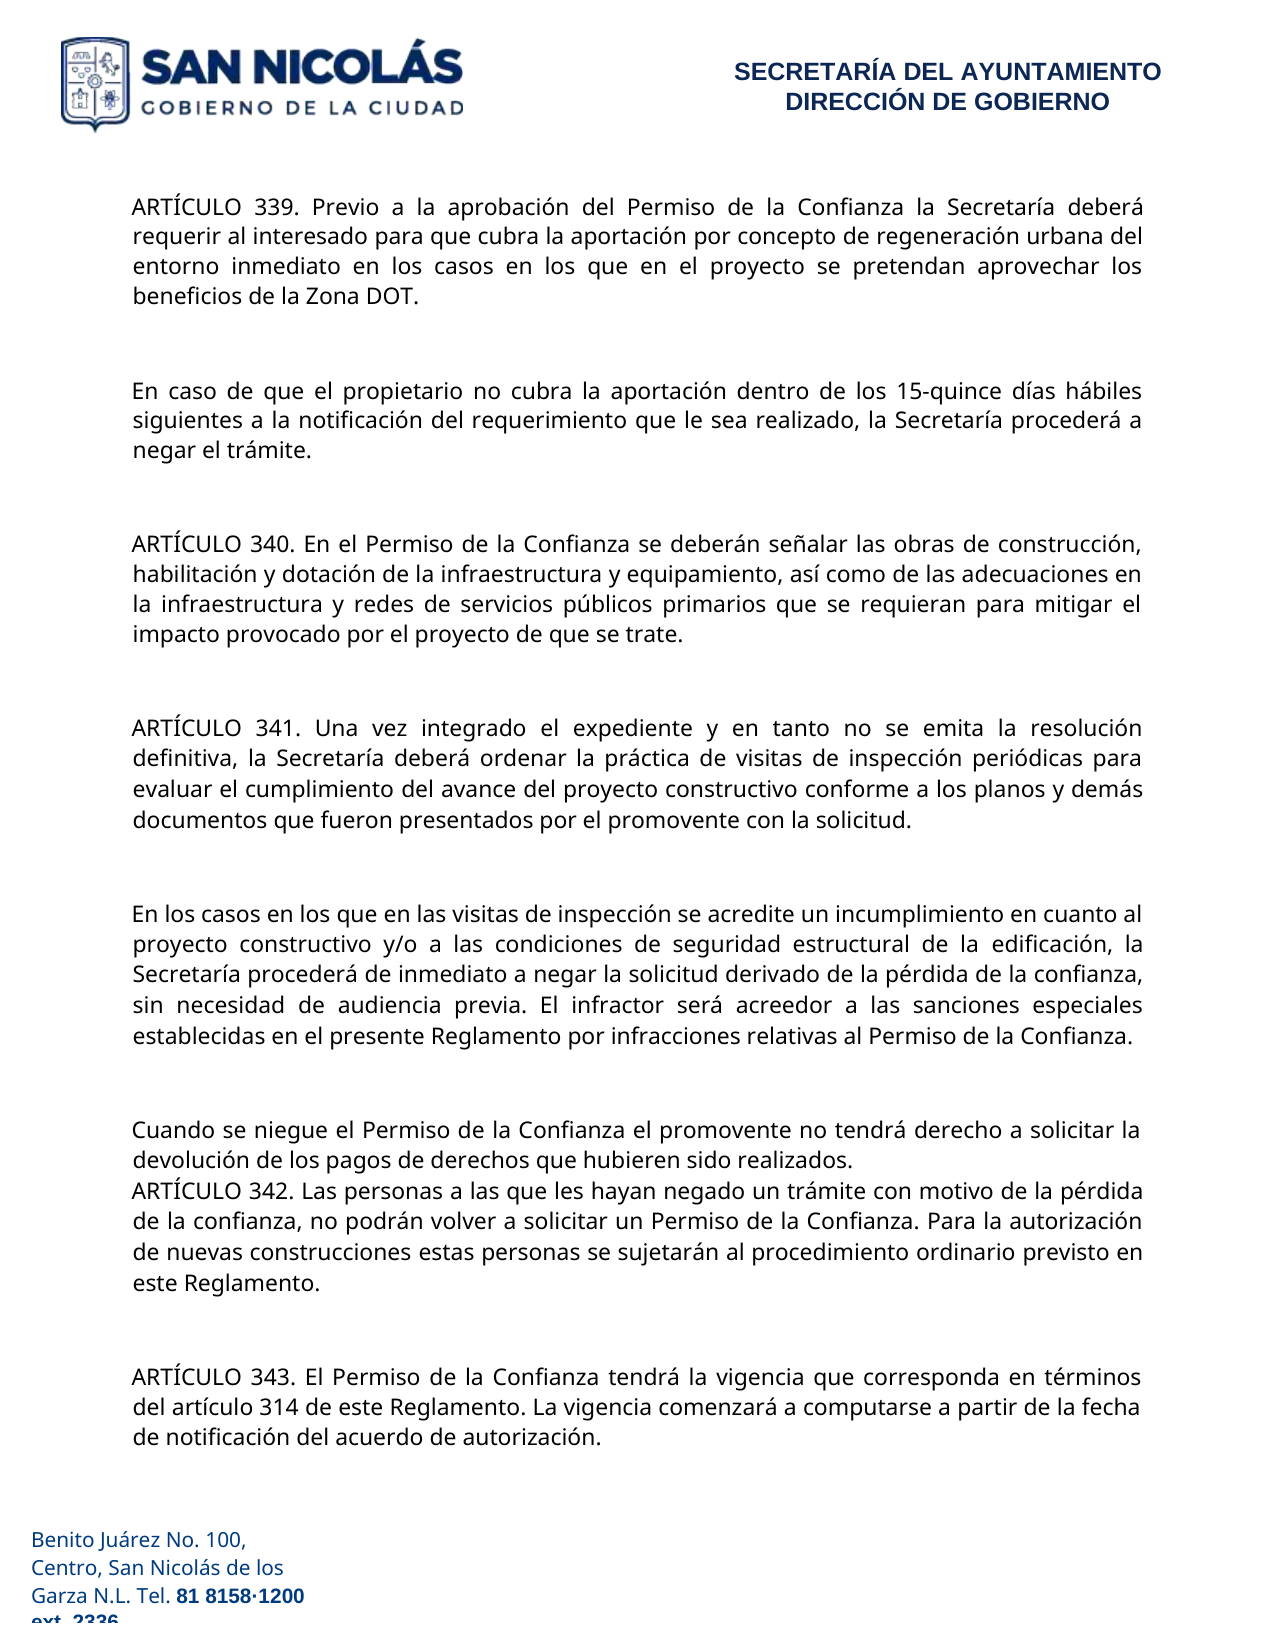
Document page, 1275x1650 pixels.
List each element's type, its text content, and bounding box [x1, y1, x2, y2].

picture [61, 37, 463, 133]
text ARTÍCULO 343. El Permiso de la Confianza tendrá la vigencia que corresponda en términos del artículo 314 de este Reglamento. La vigencia comenzará a computarse a partir de la fecha de notificación del acuerdo de autorización. [131, 1360, 1143, 1452]
text En los casos en los que en las visitas de inspección se acredite un incumplimiento en cuanto al proyecto constructivo y/o a las condiciones de seguridad estructural de la edificación, la Secretaría procederá de inmediato a negar la solicitud derivado de la pérdida de la confianza, sin necesidad de audiencia previa. El infractor será acreedor a las sanciones especiales establecidas en el presente Reglamento por infracciones relativas al Permiso de la Confianza. [131, 898, 1143, 1051]
text ARTÍCULO 340. En el Permiso de la Confianza se deberán señalar las obras de construcción, habilitación y dotación de la infraestructura y equipamiento, así como de las adecuaciones en la infraestructura y redes de servicios públicos primarios que se requieran para mitigar el impacto provocado por el proyecto de que se trate. [131, 529, 1143, 649]
text ARTÍCULO 341. Una vez integrado el expediente y en tanto no se emita la resolución definitiva, la Secretaría deberá ordenar la práctica de visitas de inspección periódicas para evaluar el cumplimiento del avance del proyecto constructivo conforme a los planos y demás documentos que fueron presentados por el promovente con la solicitud. [131, 712, 1143, 835]
text Cuando se niegue el Permiso de la Confianza el promovente no tendrá derecho a solicitar la devolución de los pagos de derechos que hubieren sido realizados. [131, 1114, 1143, 1175]
text ARTÍCULO 339. Previo a la aprobación del Permiso de la Confianza la Secretaría deberá requerir al interesado para que cubra la aportación por concepto de regeneración urbana del entorno inmediato en los casos en los que en el proyecto se pretendan aprovechar los beneficios de la Zona DOT. [131, 191, 1143, 311]
text En caso de que el propietario no cubra la aportación dentro de los 15-quince días hábiles siguientes a la notificación del requerimiento que le sea realizado, la Secretaría procederá a negar el trámite. [131, 375, 1143, 465]
text ARTÍCULO 342. Las personas a las que les hayan negado un trámite con motivo de la pérdida de la confianza, no podrán volver a solicitar un Permiso de la Confianza. Para la autorización de nuevas construcciones estas personas se sujetarán al procedimiento ordinario previsto en este Reglamento. [131, 1175, 1143, 1298]
